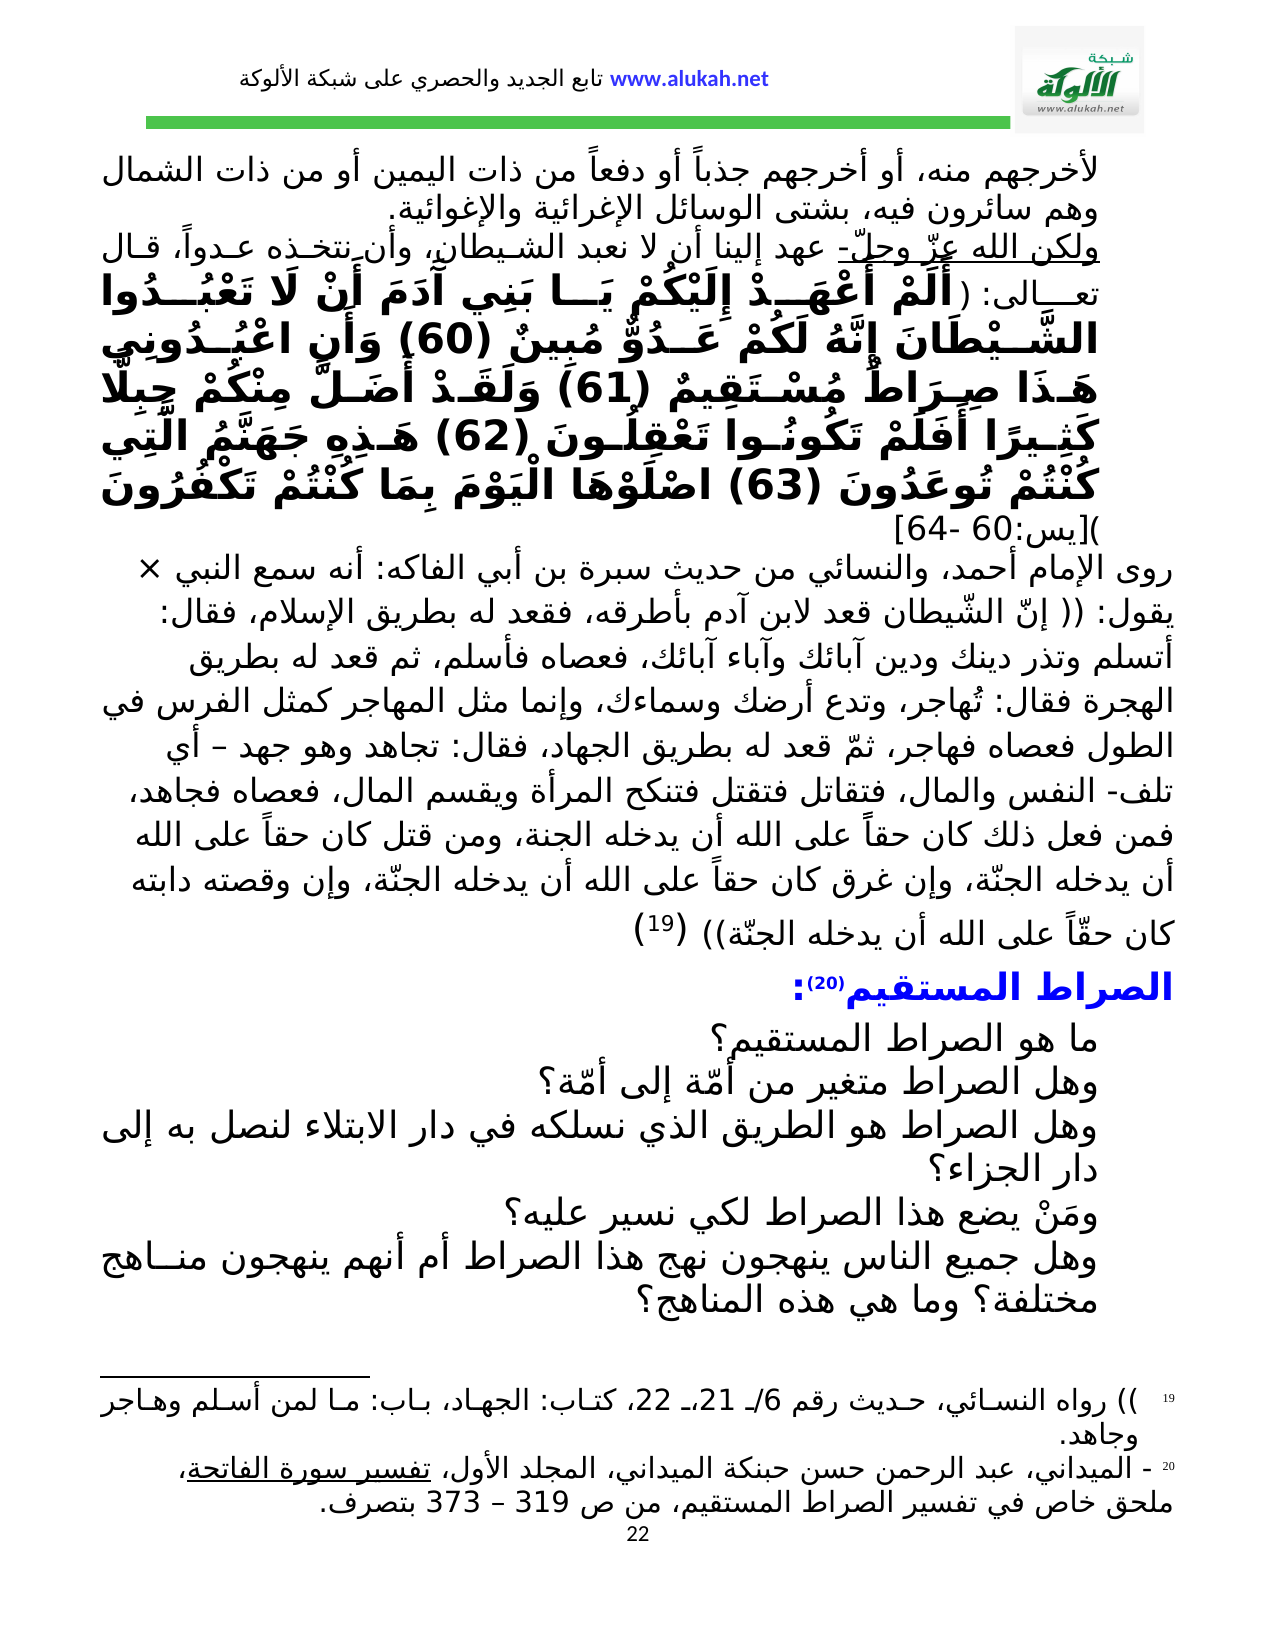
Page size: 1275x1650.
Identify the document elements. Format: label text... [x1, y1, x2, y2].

list ما هو الصراط المستقيم؟ [100, 1016, 1099, 1060]
text روى الإمام أحمد، والنسائي من حديث سبرة بن أبي الفاكه: أنه سمع النبي × يقول: (( إنّ الشّيطان قعد لابن آدم بأطرقه، فقعد له بطريق الإسلام، فقال: أتسلم وتذر دينك ودين آبائك وآباء آبائك، فعصاه فأسلم، ثم قعد له بطريق الهجرة فقال: تُهاجر، وتدع أرضك وسماءك، وإنما مثل المهاجر كمثل الفرس في الطول فعصاه فهاجر، ثمّ قعد له بطريق الجهاد، فقال: تجاهد وهو جهد – أي تلف- النفس والمال، فتقاتل فتقتل فتنكح المرأة ويقسم المال، فعصاه فجاهد، فمن فعل ذلك كان حقاًً على الله أن يدخله الجنة، ومن قتل كان حقاً على الله أن يدخله الجنّة، وإن غرق كان حقاً على الله أن يدخله الجنّة، وإن وقصته دابته كان حقّاً على الله أن يدخله الجنّة)) () [100, 548, 1174, 955]
list ولكن الله عزّ وجلّ- عهد إلينا أن لا نعبد الشيطان، وأن نتخذه عدواً، قال تعالى: ﴿ أَلَمْ أَعْهَدْ إِلَيْكُمْ يَا بَنِي آَدَمَ أَنْ لَا تَعْبُدُوا الشَّيْطَانَ إِنَّهُ لَكُمْ عَدُوٌّ مُبِينٌ (60) وَأَنِ اعْبُدُونِي هَذَا صِرَاطٌ مُسْتَقِيمٌ (61) وَلَقَدْ أَضَلَّ مِنْكُمْ جِبِلًّا كَثِيرًا أَفَلَمْ تَكُونُوا تَعْقِلُونَ (62) هَذِهِ جَهَنَّمُ الَّتِي كُنْتُمْ تُوعَدُونَ (63) اصْلَوْهَا الْيَوْمَ بِمَا كُنْتُمْ تَكْفُرُونَ ﴾[يس:60 -64] [100, 228, 1099, 548]
list وهل الصراط هو الطريق الذي نسلكه في دار الابتلاء لنصل به إلى دار الجزاء؟ [100, 1103, 1099, 1191]
list ومَنْ يضع هذا الصراط لكي نسير عليه؟ [100, 1191, 1099, 1234]
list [100, 150, 1099, 228]
list وهل جميع الناس ينهجون نهج هذا الصراط أم أنهم ينهجون مناهج مختلفة؟ وما هي هذه المناهج؟ [100, 1234, 1099, 1322]
list وهل الصراط متغير من أمّة إلى أمّة؟ [100, 1060, 1099, 1103]
subtitle الصراط المستقيم(): [100, 966, 1174, 1010]
